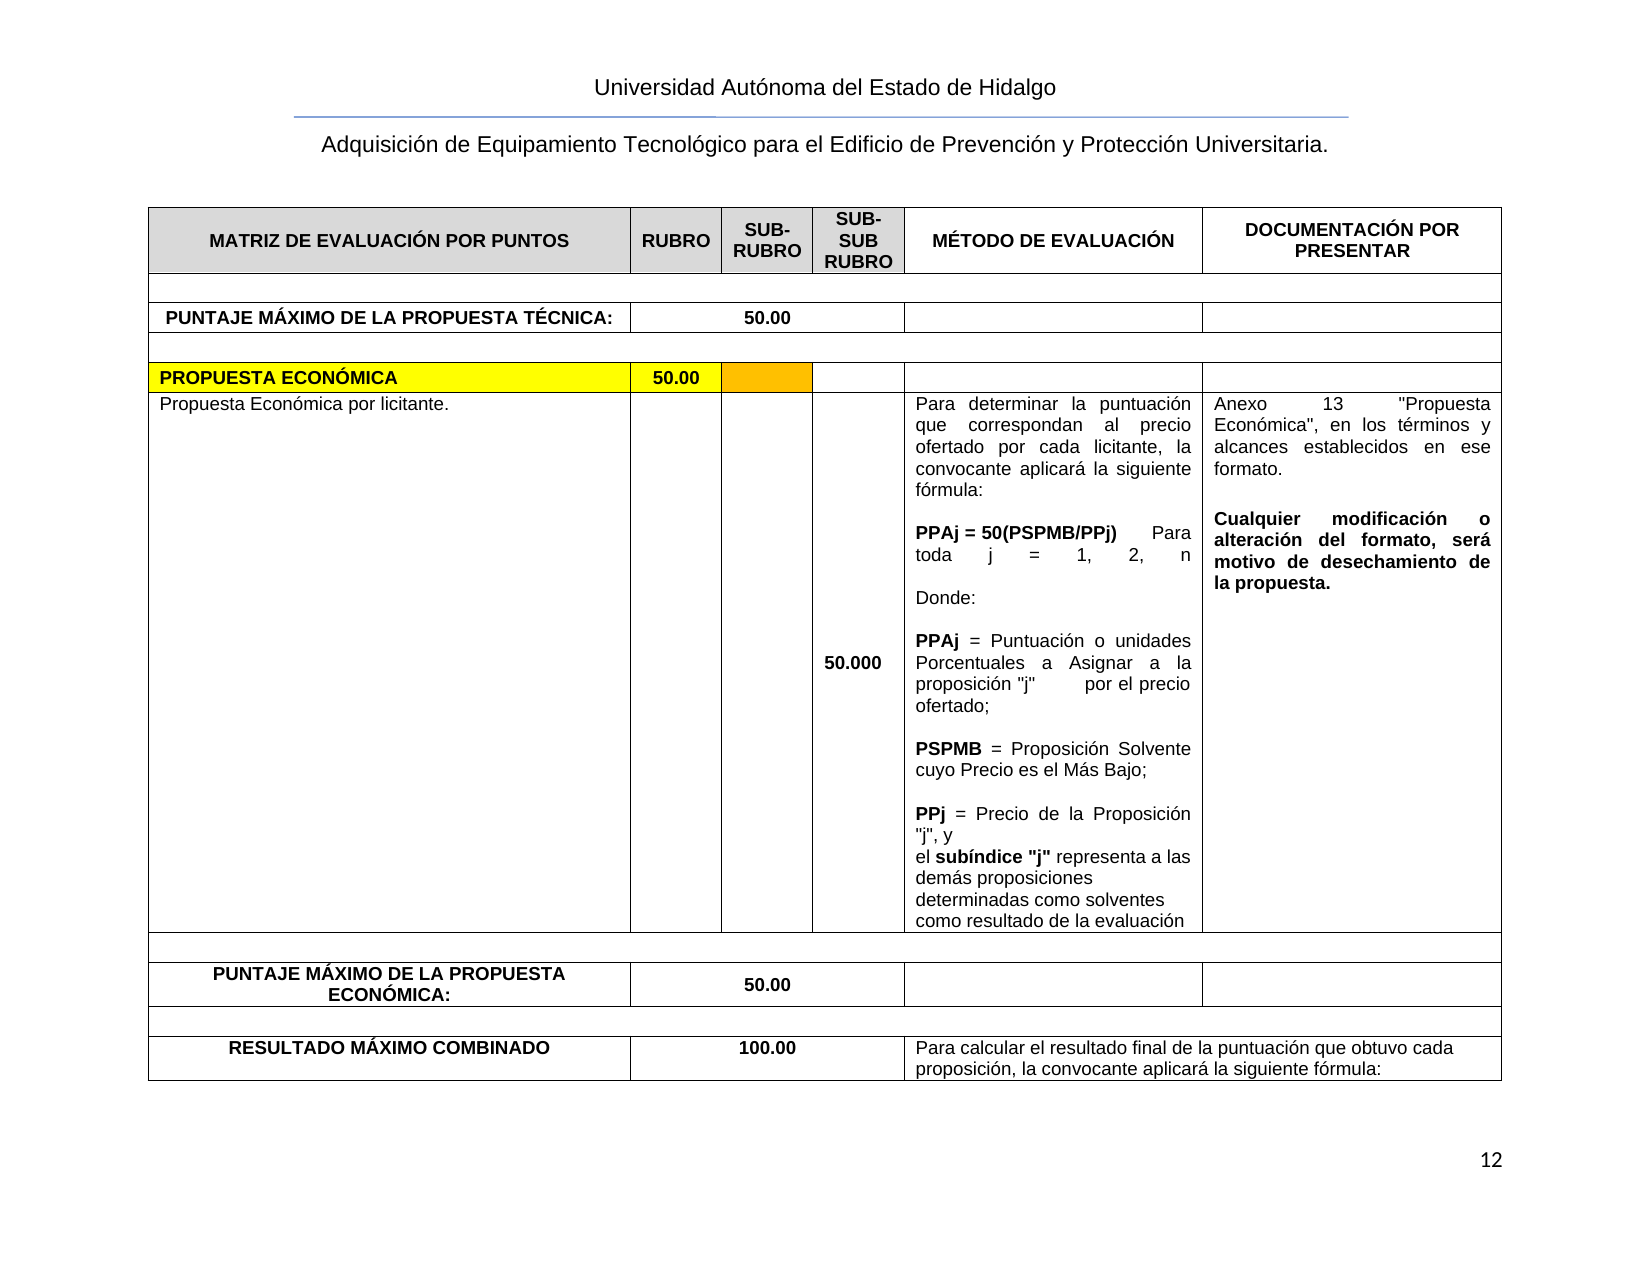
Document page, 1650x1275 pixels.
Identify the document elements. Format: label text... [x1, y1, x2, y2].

table_cell [905, 363, 1202, 392]
table_cell [149, 933, 1501, 962]
table_cell 50.00 [631, 963, 904, 1006]
table_header RUBRO [631, 208, 721, 272]
table_cell 100.00 [631, 1037, 904, 1080]
table_cell 50.000 [813, 393, 904, 932]
table_cell Anexo 13 "Propuesta Económica", en los términos y alcances establecidos en ese formato. Cualquier modificación o alteración del formato, será motivo de desechamiento de la propuesta. [1203, 393, 1501, 932]
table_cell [905, 1037, 1501, 1080]
table_cell [722, 363, 812, 392]
table_cell PUNTAJE MÁXIMO DE LA PROPUESTA ECONÓMICA: [149, 963, 630, 1006]
table_cell [149, 333, 1501, 362]
table_cell [722, 393, 812, 932]
table_header MATRIZ DE EVALUACIÓN POR PUNTOS [149, 208, 630, 272]
table_cell [905, 963, 1202, 1006]
table_cell [631, 393, 721, 932]
table_header SUB-SUB RUBRO [813, 208, 904, 272]
table_header MÉTODO DE EVALUACIÓN [905, 208, 1202, 272]
table_cell RESULTADO MÁXIMO COMBINADO [149, 1037, 630, 1080]
table_header SUB-RUBRO [722, 208, 812, 272]
table_cell [149, 274, 1501, 302]
table_cell [813, 363, 904, 392]
table_cell 50.00 [631, 363, 721, 392]
table_cell Para determinar la puntuación que correspondan al precio ofertado por cada licitante, la convocante aplicará la siguiente fórmula: PPAj = 50(PSPMB/PPj) Para toda j = 1, 2, n Donde: PPAj = Puntuación o unidades Porcentuales a Asignar a la proposición "j" por el precio ofertado; PSPMB = Proposición Solvente cuyo Precio es el Más Bajo; PPj = Precio de la Proposición "j", y el subíndice "j" representa a las demás proposiciones determinadas como solventes como resultado de la evaluación [905, 393, 1202, 932]
table_cell [1203, 963, 1501, 1006]
table_cell [905, 303, 1202, 332]
table_cell [149, 1007, 1501, 1036]
table_cell [1203, 363, 1501, 392]
table_cell Propuesta Económica por licitante. [149, 393, 630, 932]
table_cell 50.00 [631, 303, 904, 332]
table_cell PUNTAJE MÁXIMO DE LA PROPUESTA TÉCNICA: [149, 303, 630, 332]
table_cell [1203, 303, 1501, 332]
table_cell PROPUESTA ECONÓMICA [149, 363, 630, 392]
table_header DOCUMENTACIÓN POR PRESENTAR [1203, 208, 1501, 272]
